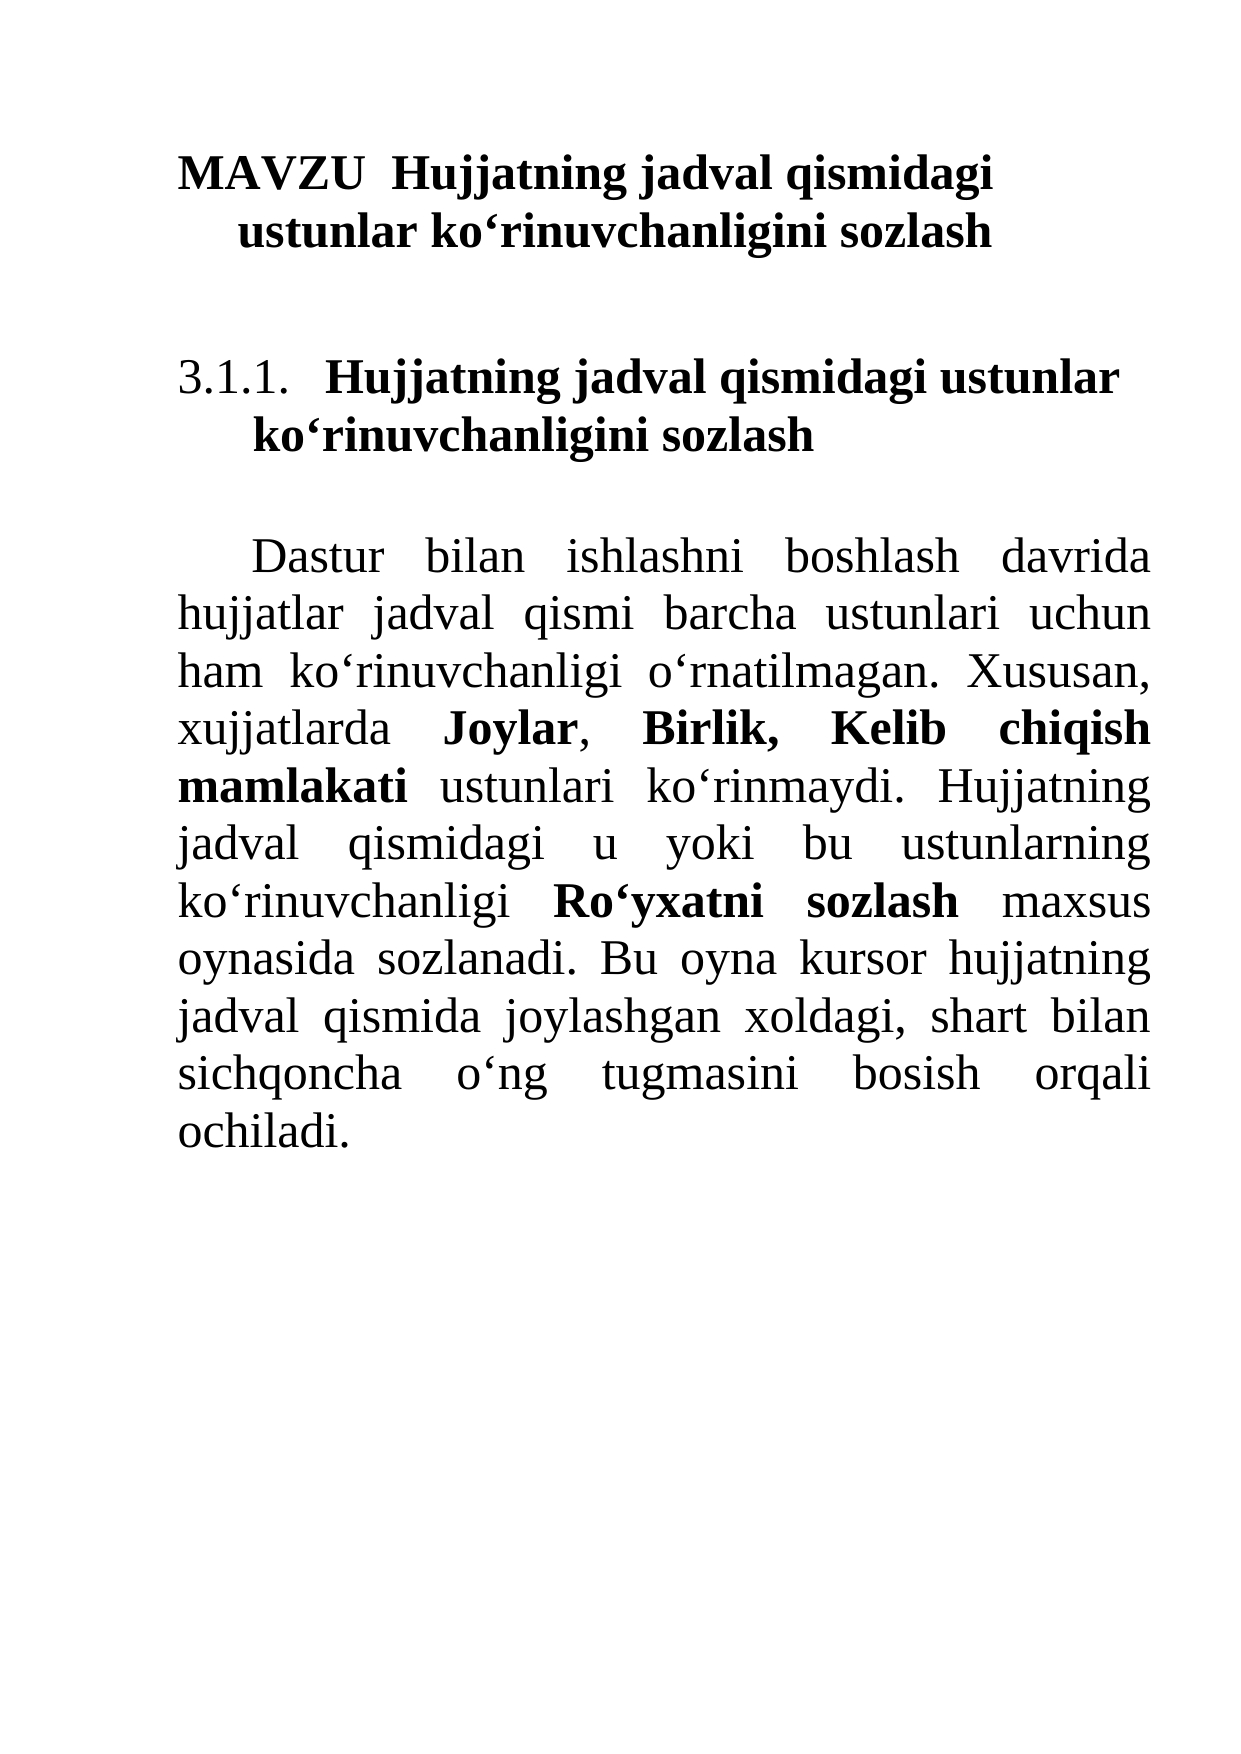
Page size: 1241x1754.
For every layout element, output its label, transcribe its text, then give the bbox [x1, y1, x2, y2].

subtitle MAVZU Hujjatning jadval qismidagi ustunlar ko‘rinuvchanligini sozlash [177, 143, 1152, 258]
text Dastur bilan ishlashni boshlash davrida hujjatlar jadval qismi barcha ustunlari uchun ham ko‘rinuvchanligi o‘rnatilmagan. Xususan, xujjatlarda Joylar, Birlik, Kelib chiqish mamlakati ustunlari ko‘rinmaydi. Hujjatning jadval qismidagi u yoki bu ustunlarning ko‘rinuvchanligi Ro‘yxatni sozlash maxsus oynasida sozlanadi. Bu oyna kursor hujjatning jadval qismida joylashgan xoldagi, shart bilan sichqoncha o‘ng tugmasini bosish orqali ochiladi. [177, 526, 1152, 1158]
subtitle Hujjatning jadval qismidagi ustunlar ko‘rinuvchanligini sozlash [177, 347, 1152, 462]
